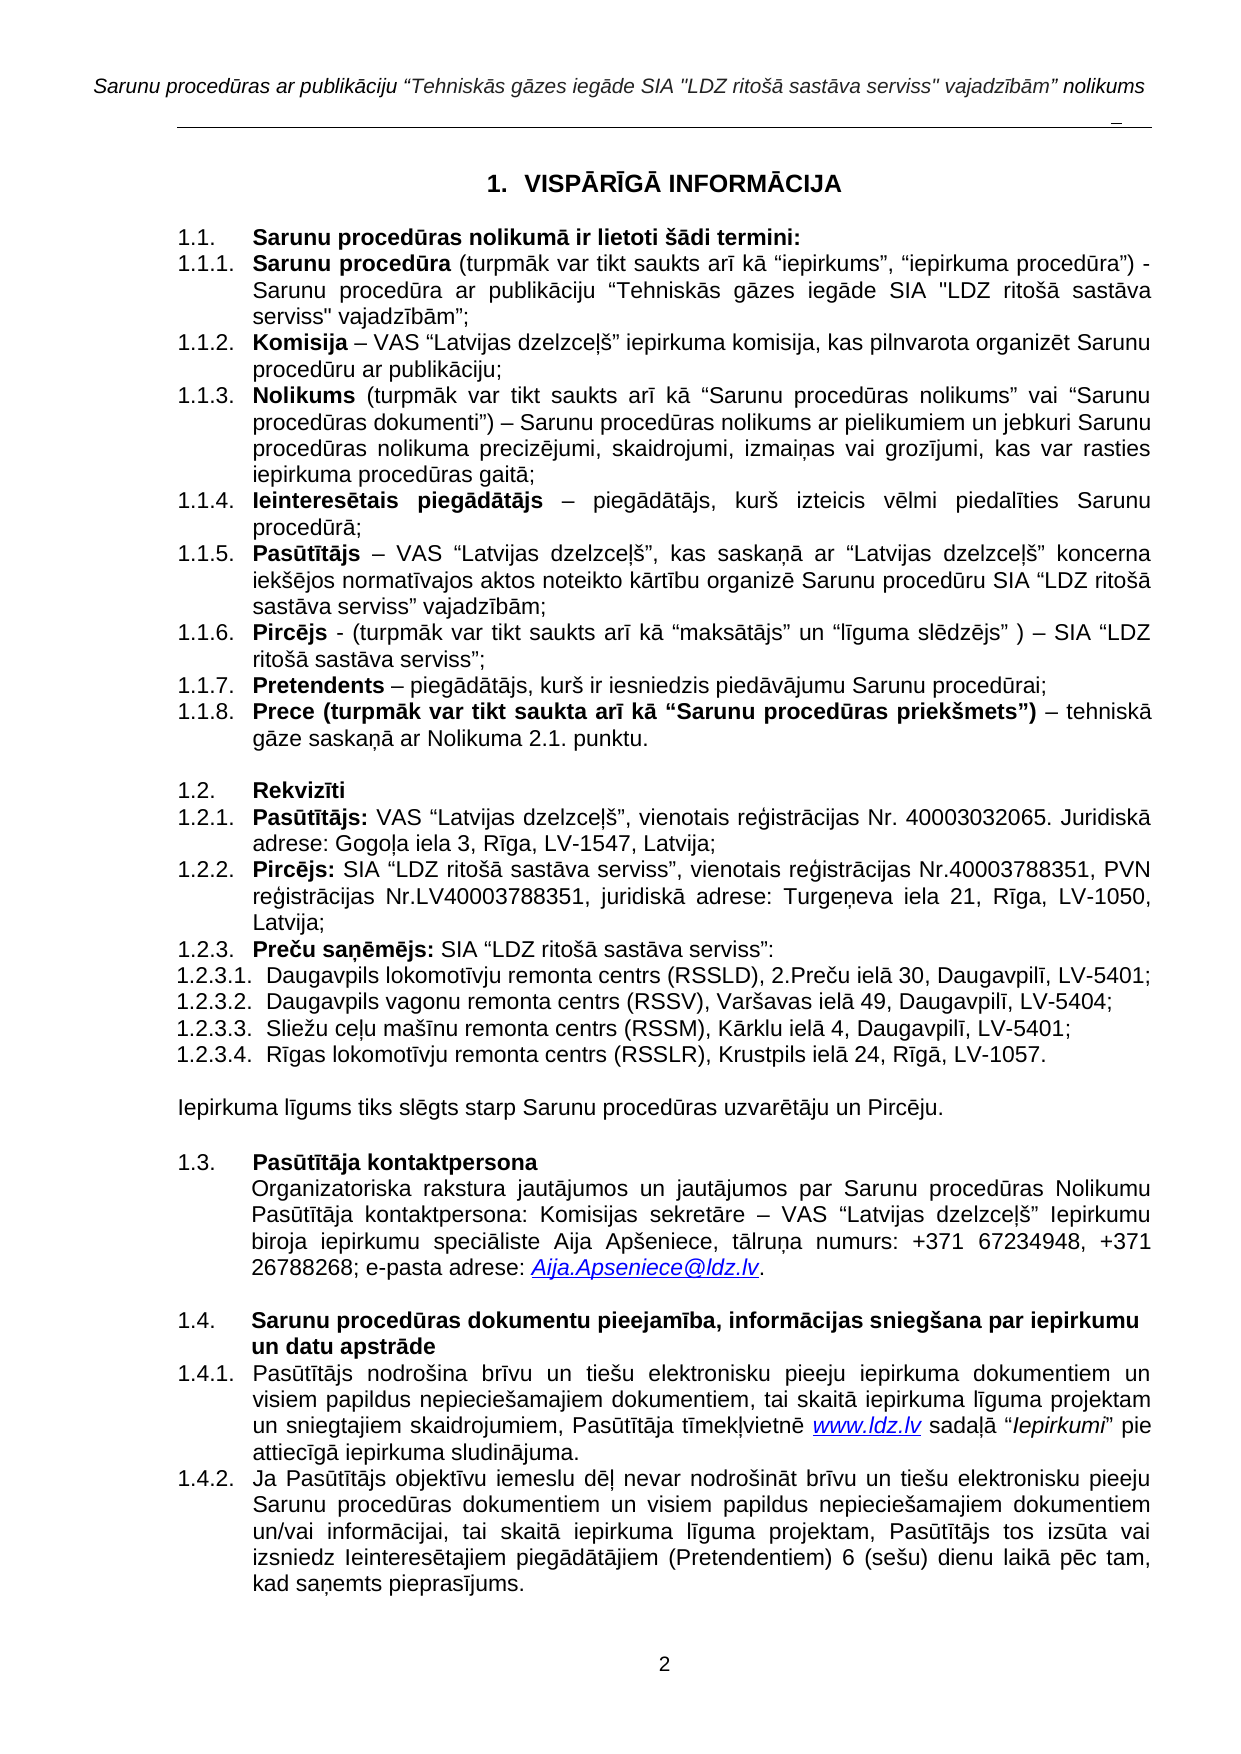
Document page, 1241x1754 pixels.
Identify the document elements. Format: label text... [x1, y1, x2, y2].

list Komisija – VAS “Latvijas dzelzceļš” iepirkuma komisija, kas pilnvarota organizēt Sarunu procedūru ar publikāciju; [177, 329, 1152, 382]
list Prece (turpmāk var tikt saukta arī kā “Sarunu procedūras priekšmets”) – tehniskā gāze saskaņā ar Nolikuma 2.1. punktu. [177, 698, 1152, 751]
list Pasūtītāja kontaktpersona [177, 1149, 1152, 1175]
list Daugavpils vagonu remonta centrs (RSSV), Varšavas ielā 49, Daugavpilī, LV-5404; [176, 988, 1152, 1014]
list Organizatoriska rakstura jautājumos un jautājumos par Sarunu procedūras Nolikumu Pasūtītāja kontaktpersona: Komisijas sekretāre – VAS “Latvijas dzelzceļš” Iepirkumu biroja iepirkumu speciāliste Aija Apšeniece, tālruņa numurs: +371 67234948, +371 26788268; e-pasta adrese: Aija.Apseniece@ldz.lv. [251, 1175, 1152, 1281]
list Pasūtītājs nodrošina brīvu un tiešu elektronisku pieeju iepirkuma dokumentiem un visiem papildus nepieciešamajiem dokumentiem, tai skaitā iepirkuma līguma projektam un sniegtajiem skaidrojumiem, Pasūtītāja tīmekļvietnē www.ldz.lv sadaļā “Iepirkumi” pie attiecīgā iepirkuma sludinājuma. [177, 1359, 1152, 1465]
list Daugavpils lokomotīvju remonta centrs (RSSLD), 2.Preču ielā 30, Daugavpilī, LV-5401; [176, 962, 1152, 988]
list Sliežu ceļu mašīnu remonta centrs (RSSM), Kārklu ielā 4, Daugavpilī, LV-5401; [176, 1014, 1152, 1041]
list Ja Pasūtītājs objektīvu iemeslu dēļ nevar nodrošināt brīvu un tiešu elektronisku pieeju Sarunu procedūras dokumentiem un visiem papildus nepieciešamajiem dokumentiem un/vai informācijai, tai skaitā iepirkuma līguma projektam, Pasūtītājs tos izsūta vai izsniedz Ieinteresētajiem piegādātājiem (Pretendentiem) 6 (sešu) dienu laikā pēc tam, kad saņemts pieprasījums. [177, 1465, 1152, 1597]
list Nolikums (turpmāk var tikt saukts arī kā “Sarunu procedūras nolikums” vai “Sarunu procedūras dokumenti”) – Sarunu procedūras nolikums ar pielikumiem un jebkuri Sarunu procedūras nolikuma precizējumi, skaidrojumi, izmaiņas vai grozījumi, kas var rasties iepirkuma procedūras gaitā; [177, 382, 1152, 487]
list Sarunu procedūras nolikumā ir lietoti šādi termini: [177, 224, 1152, 250]
list Pasūtītājs: VAS “Latvijas dzelzceļš”, vienotais reģistrācijas Nr. 40003032065. Juridiskā adrese: Gogoļa iela 3, Rīga, LV-1547, Latvija; [177, 804, 1152, 856]
text Iepirkuma līgums tiks slēgts starp Sarunu procedūras uzvarētāju un Pircēju. [177, 1094, 1152, 1120]
list Rekvizīti [177, 777, 1152, 804]
list Preču saņēmējs: SIA “LDZ ritošā sastāva serviss”: [177, 936, 1152, 962]
list Pasūtītājs – VAS “Latvijas dzelzceļš”, kas saskaņā ar “Latvijas dzelzceļš” koncerna iekšējos normatīvajos aktos noteikto kārtību organizē Sarunu procedūru SIA “LDZ ritošā sastāva serviss” vajadzībām; [177, 540, 1152, 619]
list Pircējs: SIA “LDZ ritošā sastāva serviss”, vienotais reģistrācijas Nr.40003788351, PVN reģistrācijas Nr.LV40003788351, juridiskā adrese: Turgeņeva iela 21, Rīga, LV-1050, Latvija; [177, 856, 1152, 936]
list vispārīgĀ informācijA [177, 169, 1152, 198]
list Pircējs - (turpmāk var tikt saukts arī kā “maksātājs” un “līguma slēdzējs” ) – SIA “LDZ ritošā sastāva serviss”; [177, 619, 1152, 672]
list Ieinteresētais piegādātājs – piegādātājs, kurš izteicis vēlmi piedalīties Sarunu procedūrā; [177, 487, 1152, 540]
list Sarunu procedūra (turpmāk var tikt saukts arī kā “iepirkums”, “iepirkuma procedūra”) - Sarunu procedūra ar publikāciju “Tehniskās gāzes iegāde SIA "LDZ ritošā sastāva serviss" vajadzībām”; [177, 250, 1152, 329]
list Sarunu procedūras dokumentu pieejamība, informācijas sniegšana par iepirkumu un datu apstrāde [177, 1307, 1152, 1359]
list Pretendents – piegādātājs, kurš ir iesniedzis piedāvājumu Sarunu procedūrai; [177, 672, 1152, 698]
list Rīgas lokomotīvju remonta centrs (RSSLR), Krustpils ielā 24, Rīgā, LV-1057. [176, 1041, 1152, 1067]
